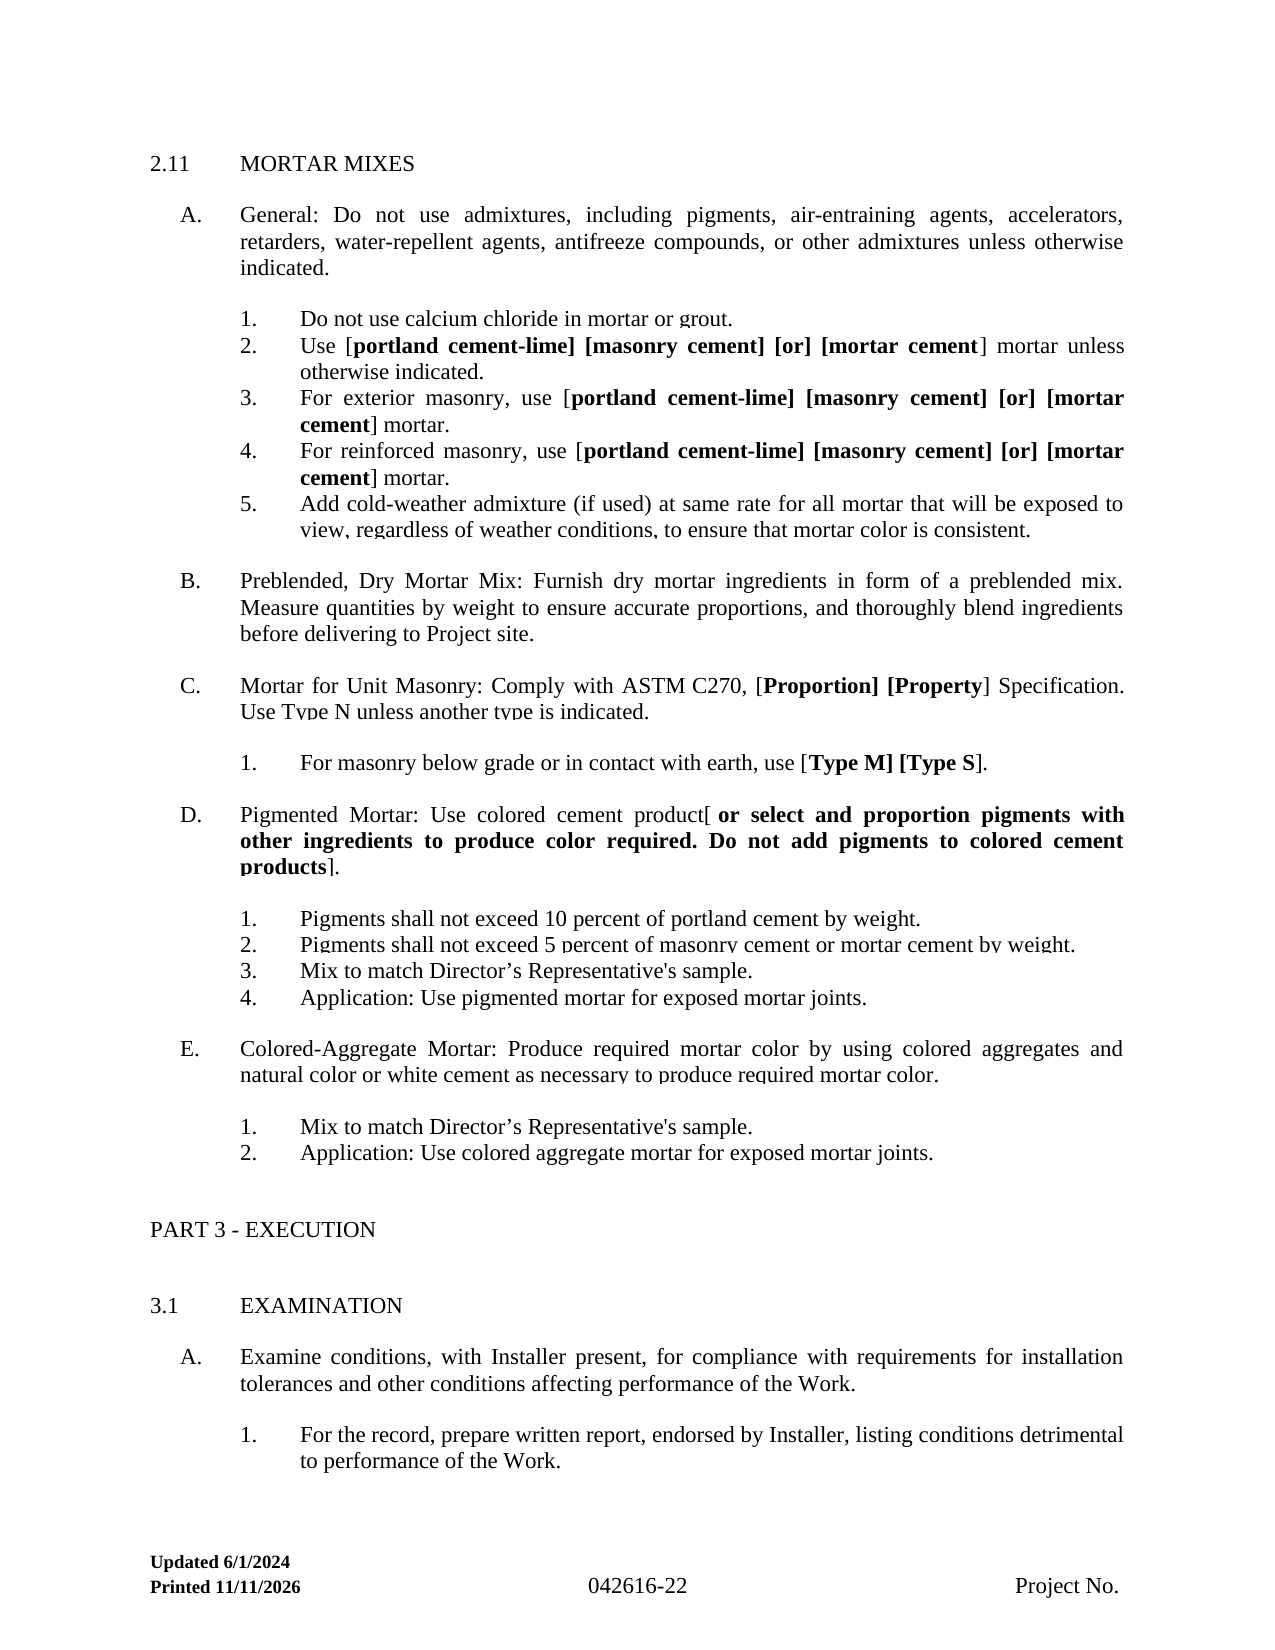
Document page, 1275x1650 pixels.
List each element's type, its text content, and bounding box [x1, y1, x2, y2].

text EXECUTION [150, 1216, 1125, 1242]
text Preblended, Dry Mortar Mix: Furnish dry mortar ingredients in form of a preblended mix. Measure quantities by weight to ensure accurate proportions, and thoroughly blend ingredients before delivering to Project site. [180, 568, 1125, 647]
text For reinforced masonry, use [portland cement-lime] [masonry cement] [or] [mortar cement] mortar. [240, 437, 1125, 490]
text Mortar for Unit Masonry: Comply with ASTM C270, [Proportion] [Property] Specification. Use Type N unless another type is indicated. [180, 672, 1125, 720]
text Use [portland cement-lime] [masonry cement] [or] [mortar cement] mortar unless otherwise indicated. [240, 332, 1125, 384]
text General: Do not use admixtures, including pigments, air-entraining agents, accelerators, retarders, water-repellent agents, antifreeze compounds, or other admixtures unless otherwise indicated. [180, 201, 1125, 280]
text For exterior masonry, use [portland cement-lime] [masonry cement] [or] [mortar cement] mortar. [240, 384, 1125, 437]
text Application: Use pigmented mortar for exposed mortar joints. [240, 984, 1125, 1010]
text Application: Use colored aggregate mortar for exposed mortar joints. [240, 1139, 1125, 1166]
text For masonry below grade or in contact with earth, use [Type M] [Type S]. [240, 749, 1125, 776]
text MORTAR MIXES [150, 150, 1125, 176]
text EXAMINATION [150, 1292, 1125, 1318]
text Mix to match Director’s Representative's sample. [240, 957, 1125, 984]
text Add cold-weather admixture (if used) at same rate for all mortar that will be exposed to view, regardless of weather conditions, to ensure that mortar color is consistent. [240, 490, 1125, 539]
text Pigmented Mortar: Use colored cement product[ or select and proportion pigments with other ingredients to produce color required. Do not add pigments to colored cement products]. [180, 801, 1125, 876]
text Pigments shall not exceed 5 percent of masonry cement or mortar cement by weight. [240, 931, 1125, 953]
text Examine conditions, with Installer present, for compliance with requirements for installation tolerances and other conditions affecting performance of the Work. [180, 1343, 1125, 1396]
text For the record, prepare written report, endorsed by Installer, listing conditions detrimental to performance of the Work. [240, 1421, 1125, 1474]
text Colored-Aggregate Mortar: Produce required mortar color by using colored aggregates and natural color or white cement as necessary to produce required mortar color. [180, 1035, 1125, 1084]
text Mix to match Director’s Representative's sample. [240, 1113, 1125, 1139]
text Pigments shall not exceed 10 percent of portland cement by weight. [240, 905, 1125, 931]
text Do not use calcium chloride in mortar or grout. [240, 305, 1125, 328]
